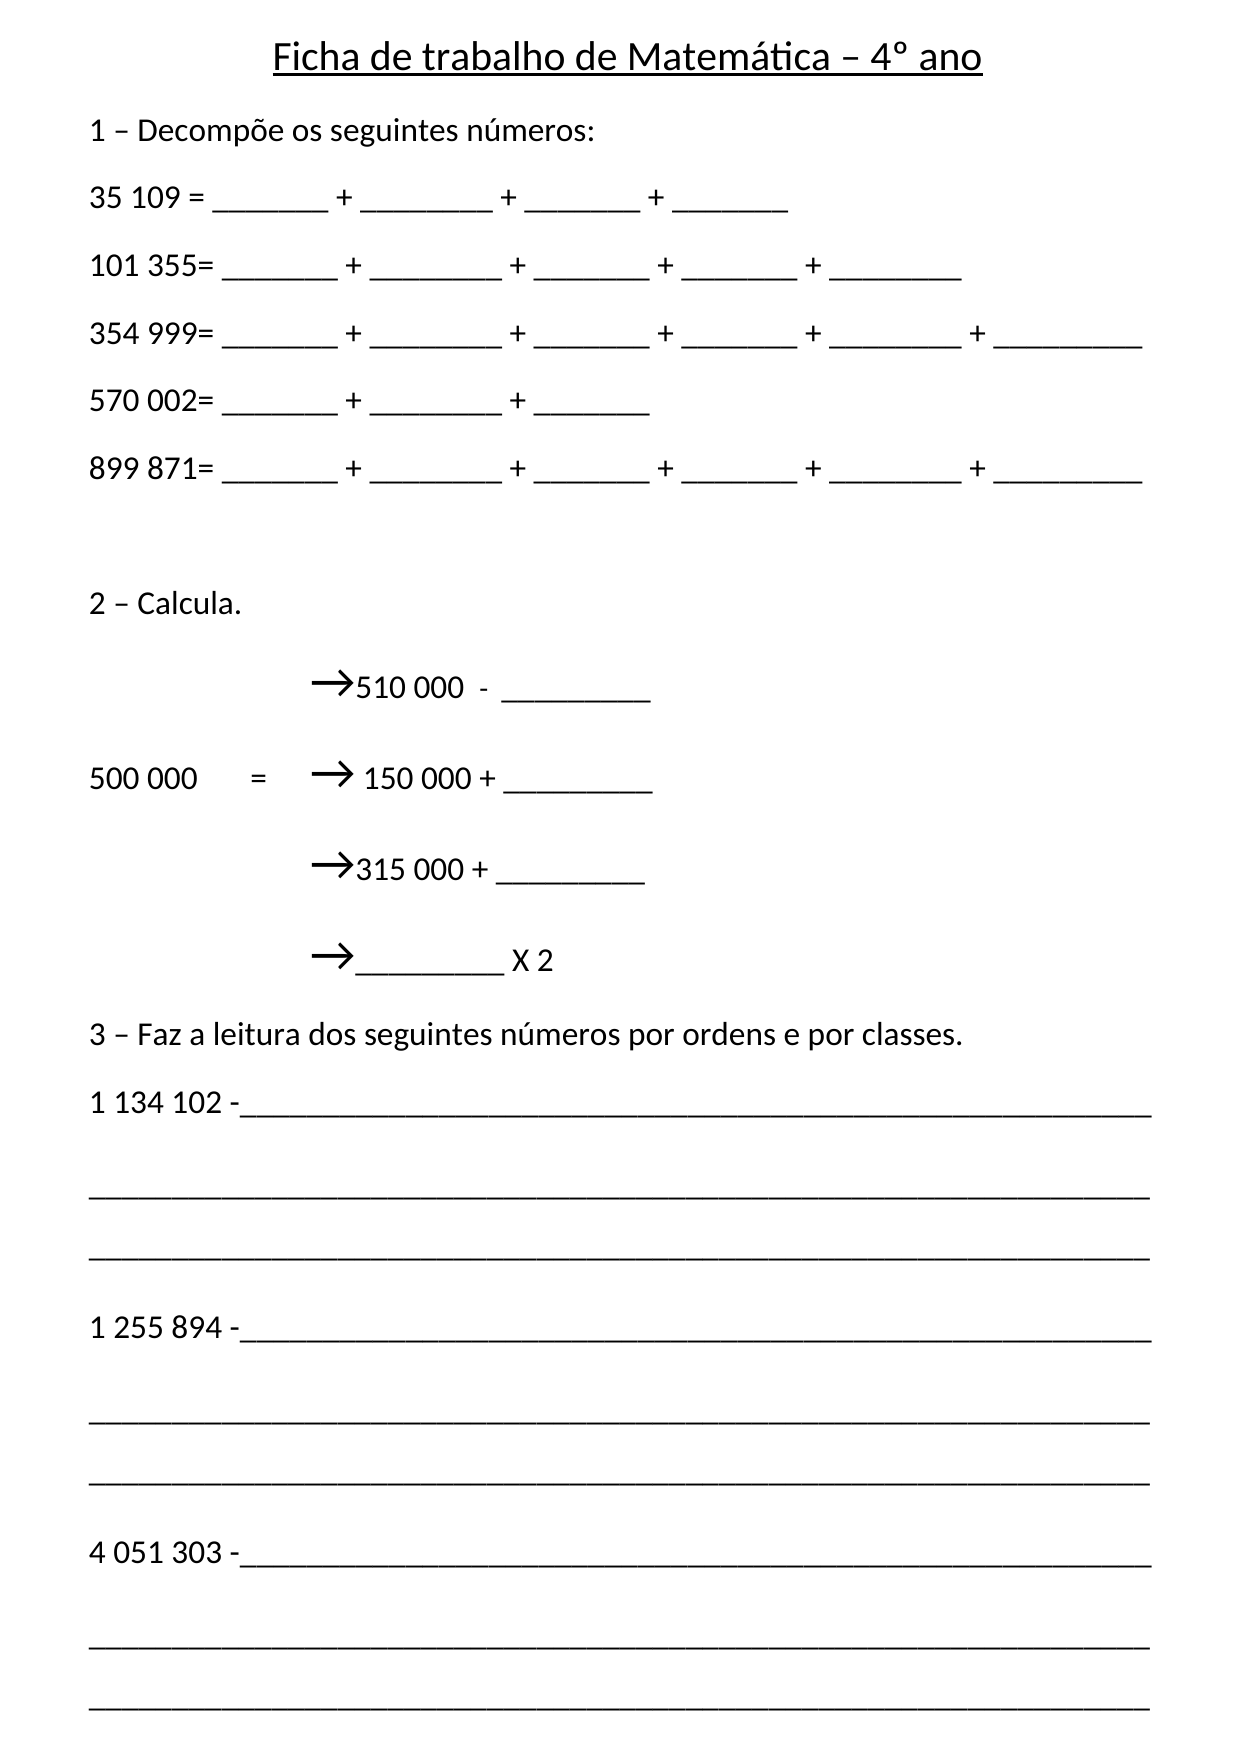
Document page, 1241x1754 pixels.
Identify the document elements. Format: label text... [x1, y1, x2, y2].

text 570 002= _______ + ________ + _______ [89, 379, 1167, 420]
text 2 – Calcula. [89, 582, 1167, 623]
text ________________________________________________________________________________________________________________________________ [89, 1163, 1167, 1265]
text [89, 1612, 1167, 1714]
text 4 051 303 -_______________________________________________________ [89, 1531, 1167, 1571]
text 101 355= _______ + ________ + _______ + _______ + ________ [89, 244, 1167, 285]
text →_________ X 2 [89, 922, 1167, 983]
text 1 134 102 -_______________________________________________________ [89, 1081, 1167, 1122]
text 1 255 894 -_______________________________________________________ [89, 1306, 1167, 1347]
text 899 871= _______ + ________ + _______ + _______ + ________ + _________ [89, 447, 1167, 488]
text 1 – Decompõe os seguintes números: [89, 109, 1167, 149]
text Ficha de trabalho de Matemática – 4º ano [89, 29, 1167, 80]
text 500 000 = → 150 000 + _________ [89, 741, 1167, 802]
text ________________________________________________________________________________________________________________________________ [89, 1388, 1167, 1489]
text →315 000 + _________ [89, 832, 1167, 893]
text →510 000 - _________ [89, 650, 1167, 711]
text 3 – Faz a leitura dos seguintes números por ordens e por classes. [89, 1013, 1167, 1054]
text 35 109 = _______ + ________ + _______ + _______ [89, 176, 1167, 217]
text 354 999= _______ + ________ + _______ + _______ + ________ + _________ [89, 312, 1167, 352]
